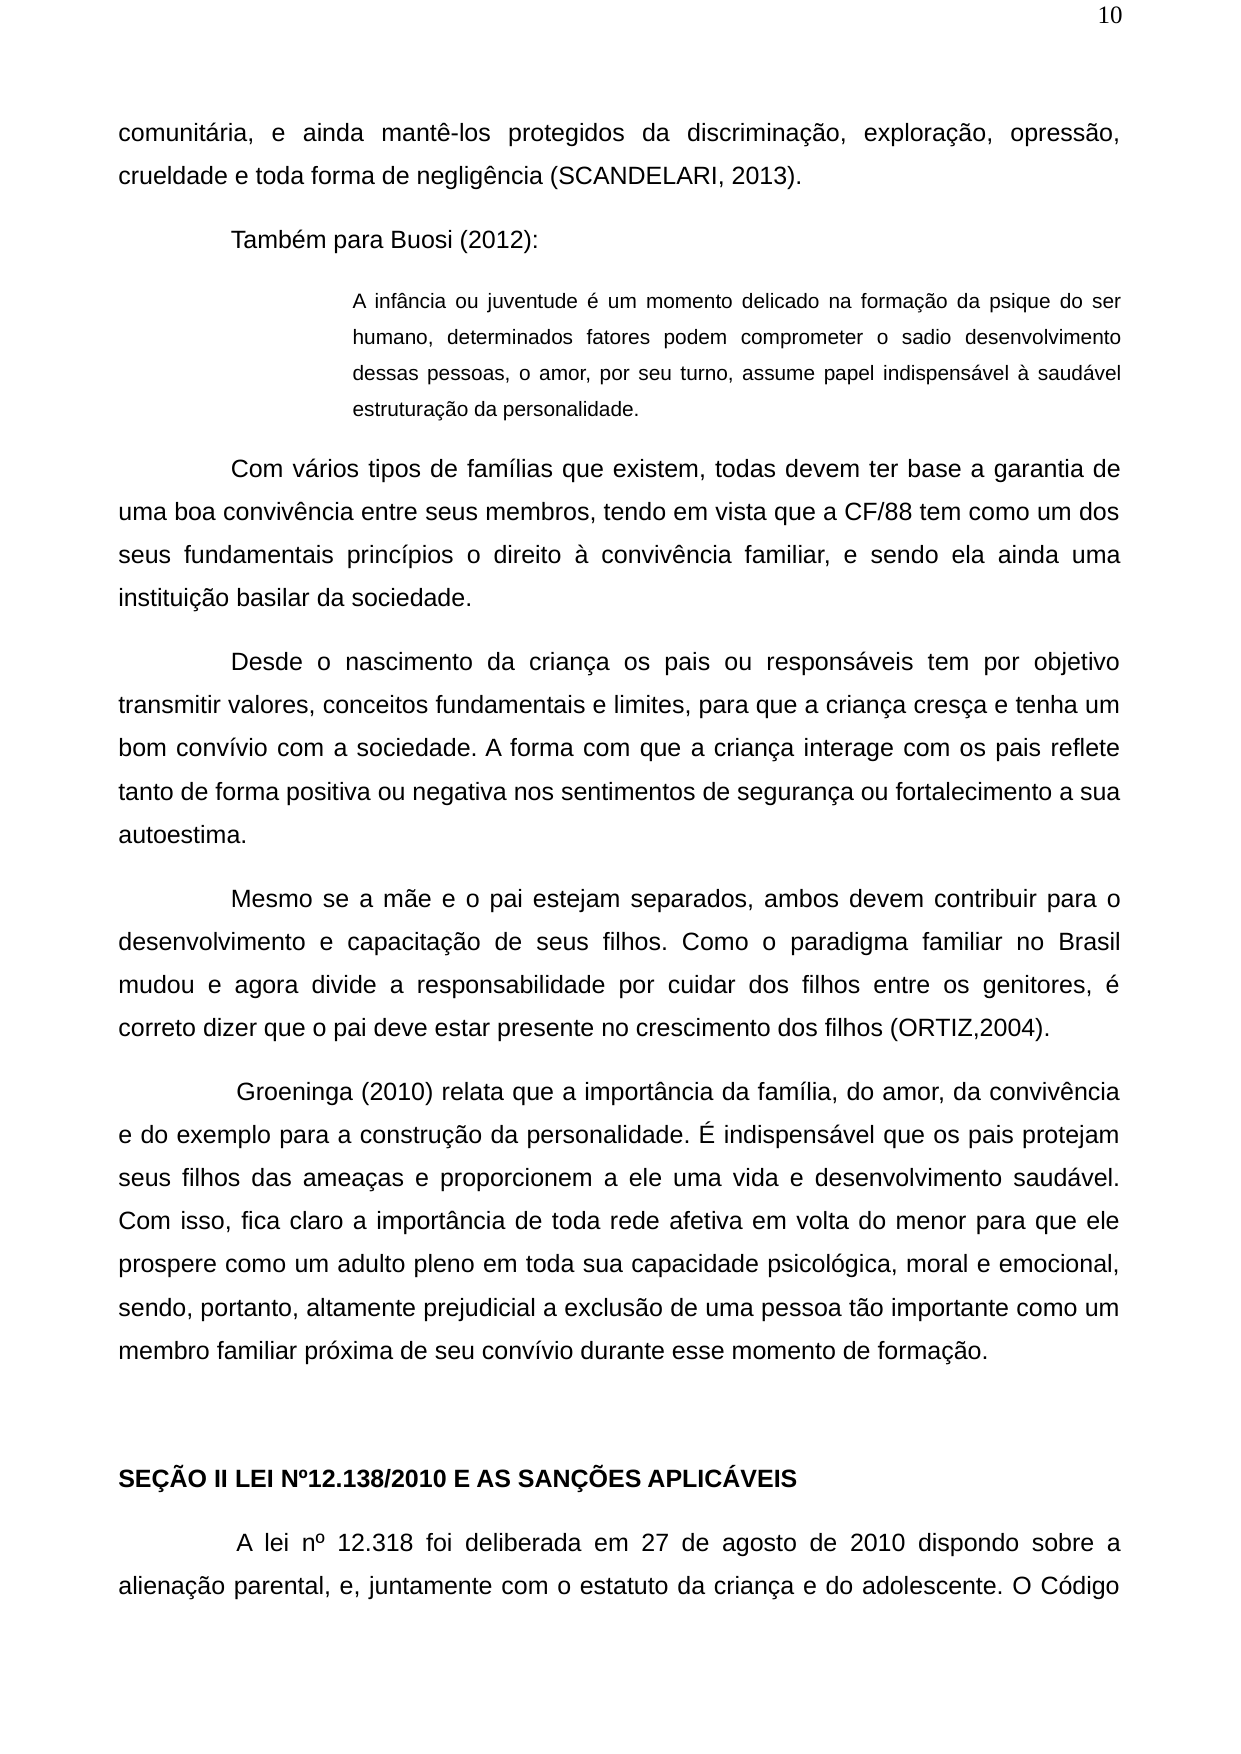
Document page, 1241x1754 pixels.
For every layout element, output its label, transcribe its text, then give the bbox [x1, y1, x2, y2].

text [118, 118, 1122, 190]
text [118, 1527, 1122, 1599]
text Groeninga (2010) relata que a importância da família, do amor, da convivência e do exemplo para a construção da personalidade. É indispensável que os pais protejam seus filhos das ameaças e proporcionem a ele uma vida e desenvolvimento saudável. Com isso, fica claro a importância de toda rede afetiva em volta do menor para que ele prospere como um adulto pleno em toda sua capacidade psicológica, moral e emocional, sendo, portanto, altamente prejudicial a exclusão de uma pessoa tão importante como um membro familiar próxima de seu convívio durante esse momento de formação. [118, 1077, 1122, 1364]
text Mesmo se a mãe e o pai estejam separados, ambos devem contribuir para o desenvolvimento e capacitação de seus filhos. Como o paradigma familiar no Brasil mudou e agora divide a responsabilidade por cuidar dos filhos entre os genitores, é correto dizer que o pai deve estar presente no crescimento dos filhos (ORTIZ,2004). [118, 883, 1122, 1042]
text Com vários tipos de famílias que existem, todas devem ter base a garantia de uma boa convivência entre seus membros, tendo em vista que a CF/88 tem como um dos seus fundamentais princípios o direito à convivência familiar, e sendo ela ainda uma instituição basilar da sociedade. [118, 454, 1122, 612]
text Também para Buosi (2012): [118, 225, 1122, 254]
text Desde o nascimento da criança os pais ou responsáveis tem por objetivo transmitir valores, conceitos fundamentais e limites, para que a criança cresça e tenha um bom convívio com a sociedade. A forma com que a criança interage com os pais reflete tanto de forma positiva ou negativa nos sentimentos de segurança ou fortalecimento a sua autoestima. [118, 647, 1122, 848]
text A infância ou juventude é um momento delicado na formação da psique do ser humano, determinados fatores podem comprometer o sadio desenvolvimento dessas pessoas, o amor, por seu turno, assume papel indispensável à saudável estruturação da personalidade. [352, 289, 1122, 421]
text SEÇÃO II LEI Nº12.138/2010 E AS SANÇÕES APLICÁVEIS [118, 1463, 1122, 1492]
